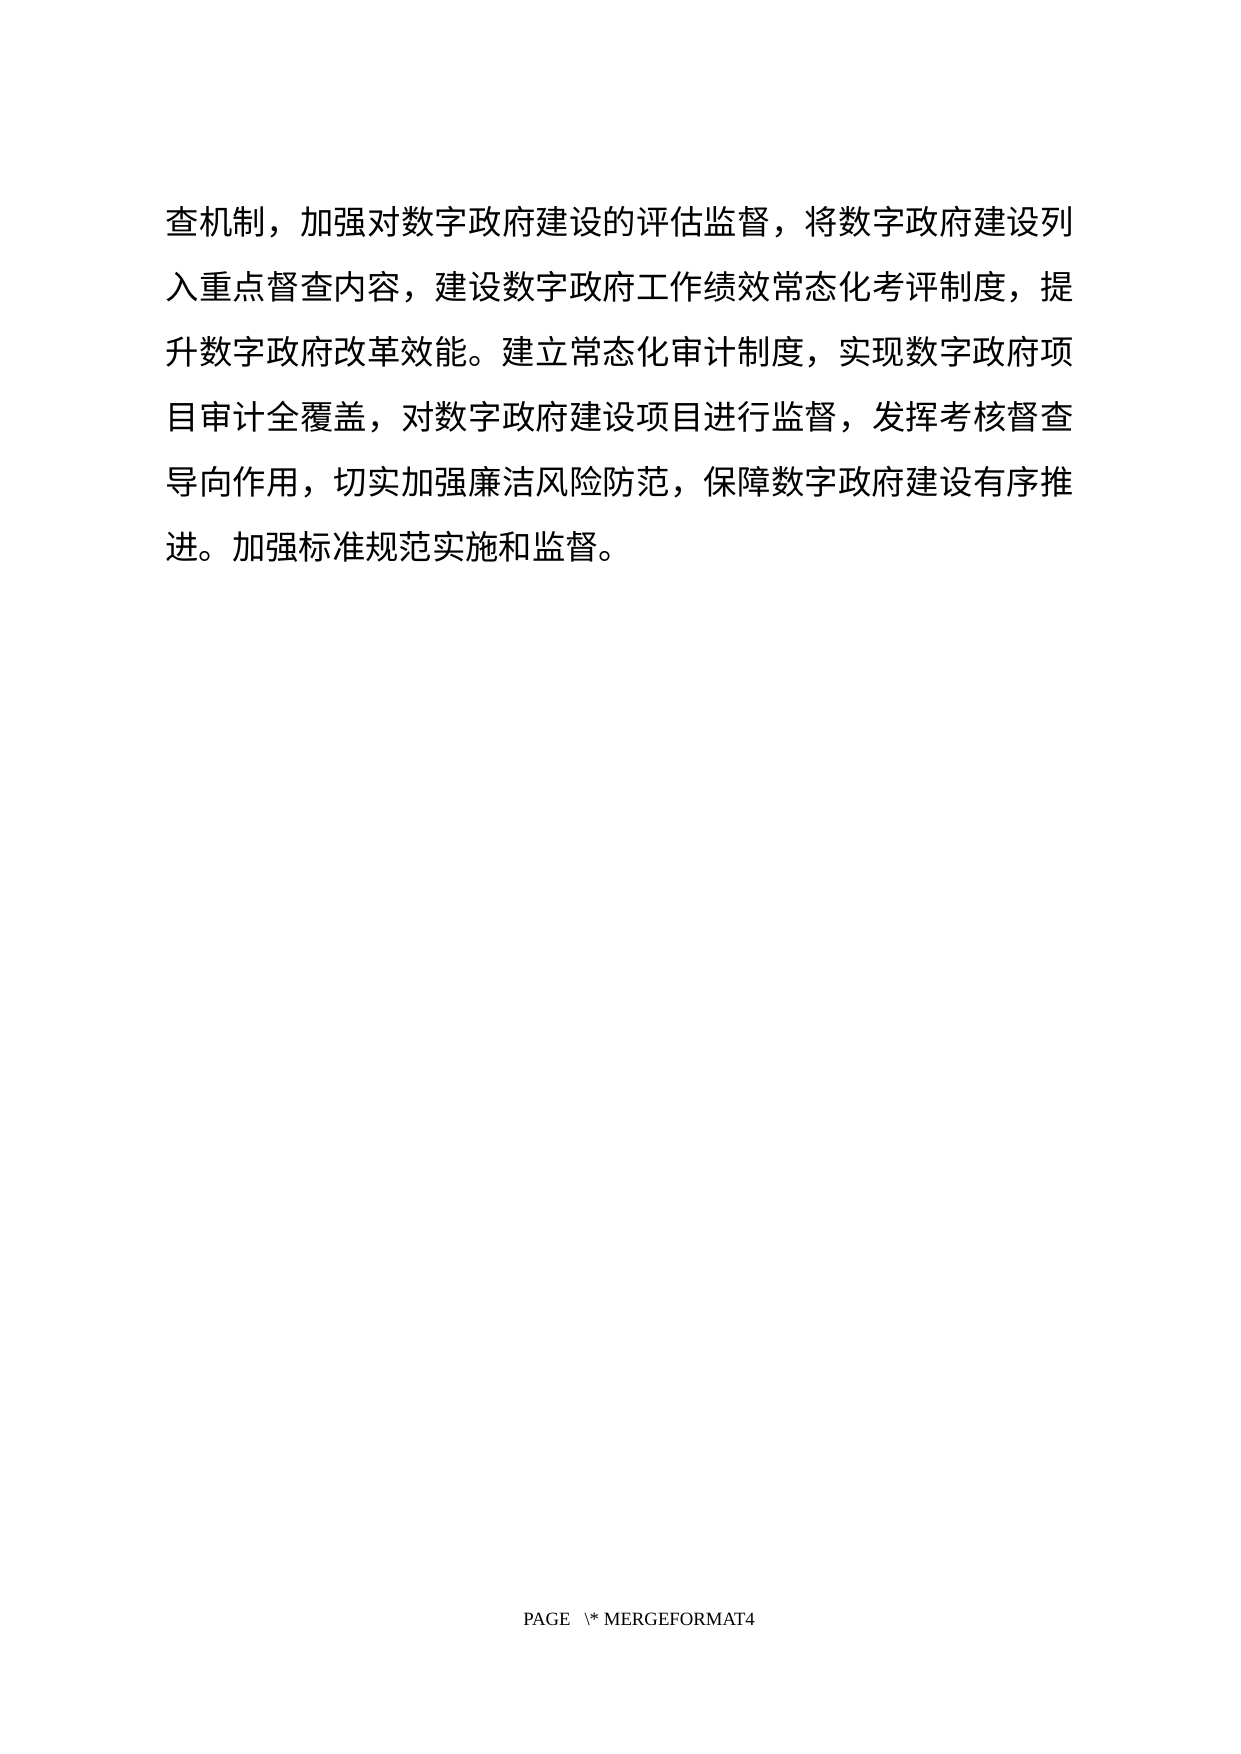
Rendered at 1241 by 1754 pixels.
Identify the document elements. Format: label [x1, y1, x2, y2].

text [165, 187, 1075, 577]
